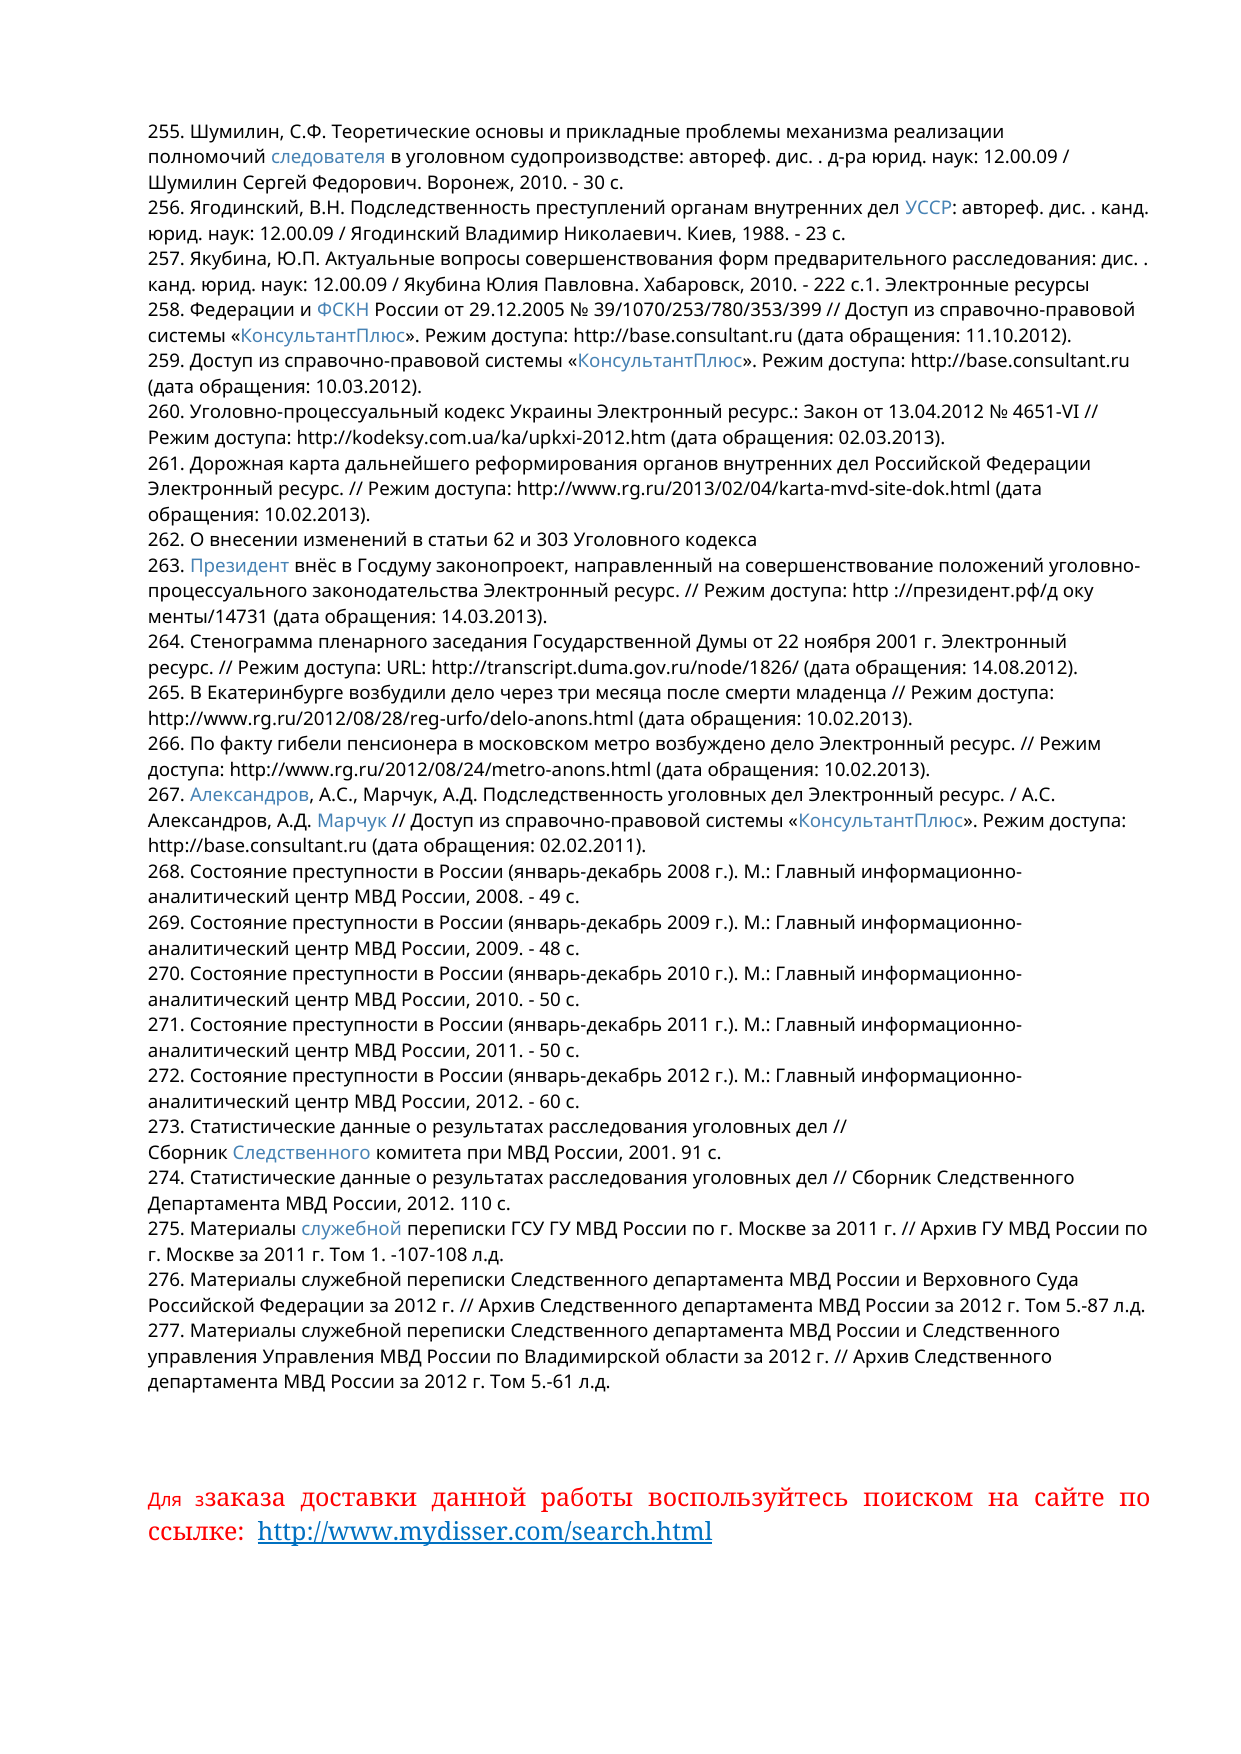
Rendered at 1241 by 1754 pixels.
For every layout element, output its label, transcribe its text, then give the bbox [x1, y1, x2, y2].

text Для ззаказа доставки данной работы воспользуйтесь поиском на сайте по ссылке: http://www.mydisser.com/search.html [148, 1479, 1152, 1547]
